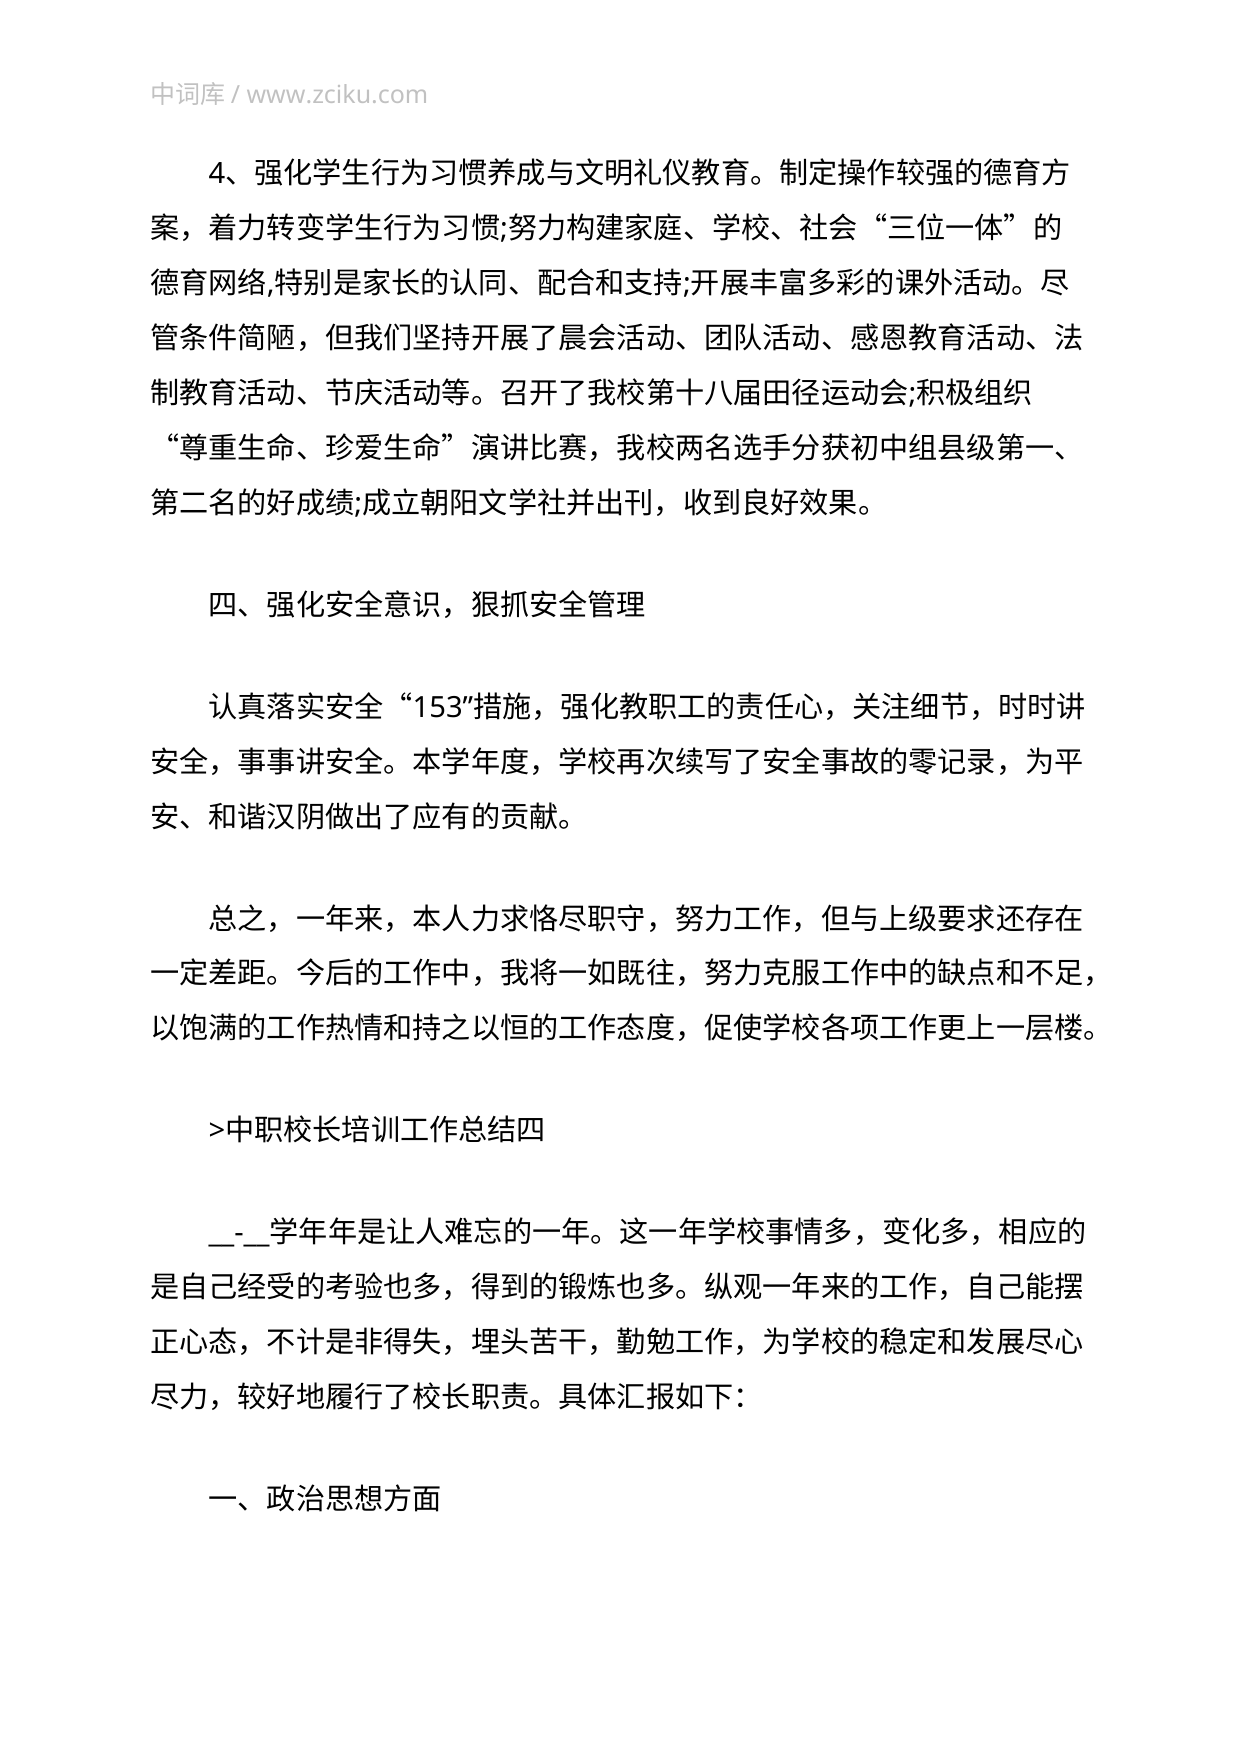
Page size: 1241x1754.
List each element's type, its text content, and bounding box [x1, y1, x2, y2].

text 4、强化学生行为习惯养成与文明礼仪教育。制定操作较强的德育方案，着力转变学生行为习惯;努力构建家庭、学校、社会“三位一体”的德育网络,特别是家长的认同、配合和支持;开展丰富多彩的课外活动。尽管条件简陋，但我们坚持开展了晨会活动、团队活动、感恩教育活动、法制教育活动、节庆活动等。召开了我校第十八届田径运动会;积极组织“尊重生命、珍爱生命”演讲比赛，我校两名选手分获初中组县级第一、第二名的好成绩;成立朝阳文学社并出刊，收到良好效果。 [150, 150, 1090, 522]
text 总之，一年来，本人力求恪尽职守，努力工作，但与上级要求还存在一定差距。今后的工作中，我将一如既往，努力克服工作中的缺点和不足，以饱满的工作热情和持之以恒的工作态度，促使学校各项工作更上一层楼。 [150, 895, 1090, 1047]
text __-__学年年是让人难忘的一年。这一年学校事情多，变化多，相应的是自己经受的考验也多，得到的锻炼也多。纵观一年来的工作，自己能摆正心态，不计是非得失，埋头苦干，勤勉工作，为学校的稳定和发展尽心尽力，较好地履行了校长职责。具体汇报如下： [150, 1209, 1090, 1416]
text >中职校长培训工作总结四 [150, 1107, 1090, 1149]
text 一、政治思想方面 [150, 1475, 1090, 1518]
text 认真落实安全“153”措施，强化教职工的责任心，关注细节，时时讲安全，事事讲安全。本学年度，学校再次续写了安全事故的零记录，为平安、和谐汉阴做出了应有的贡献。 [150, 683, 1090, 836]
text 四、强化安全意识，狠抓安全管理 [150, 582, 1090, 624]
